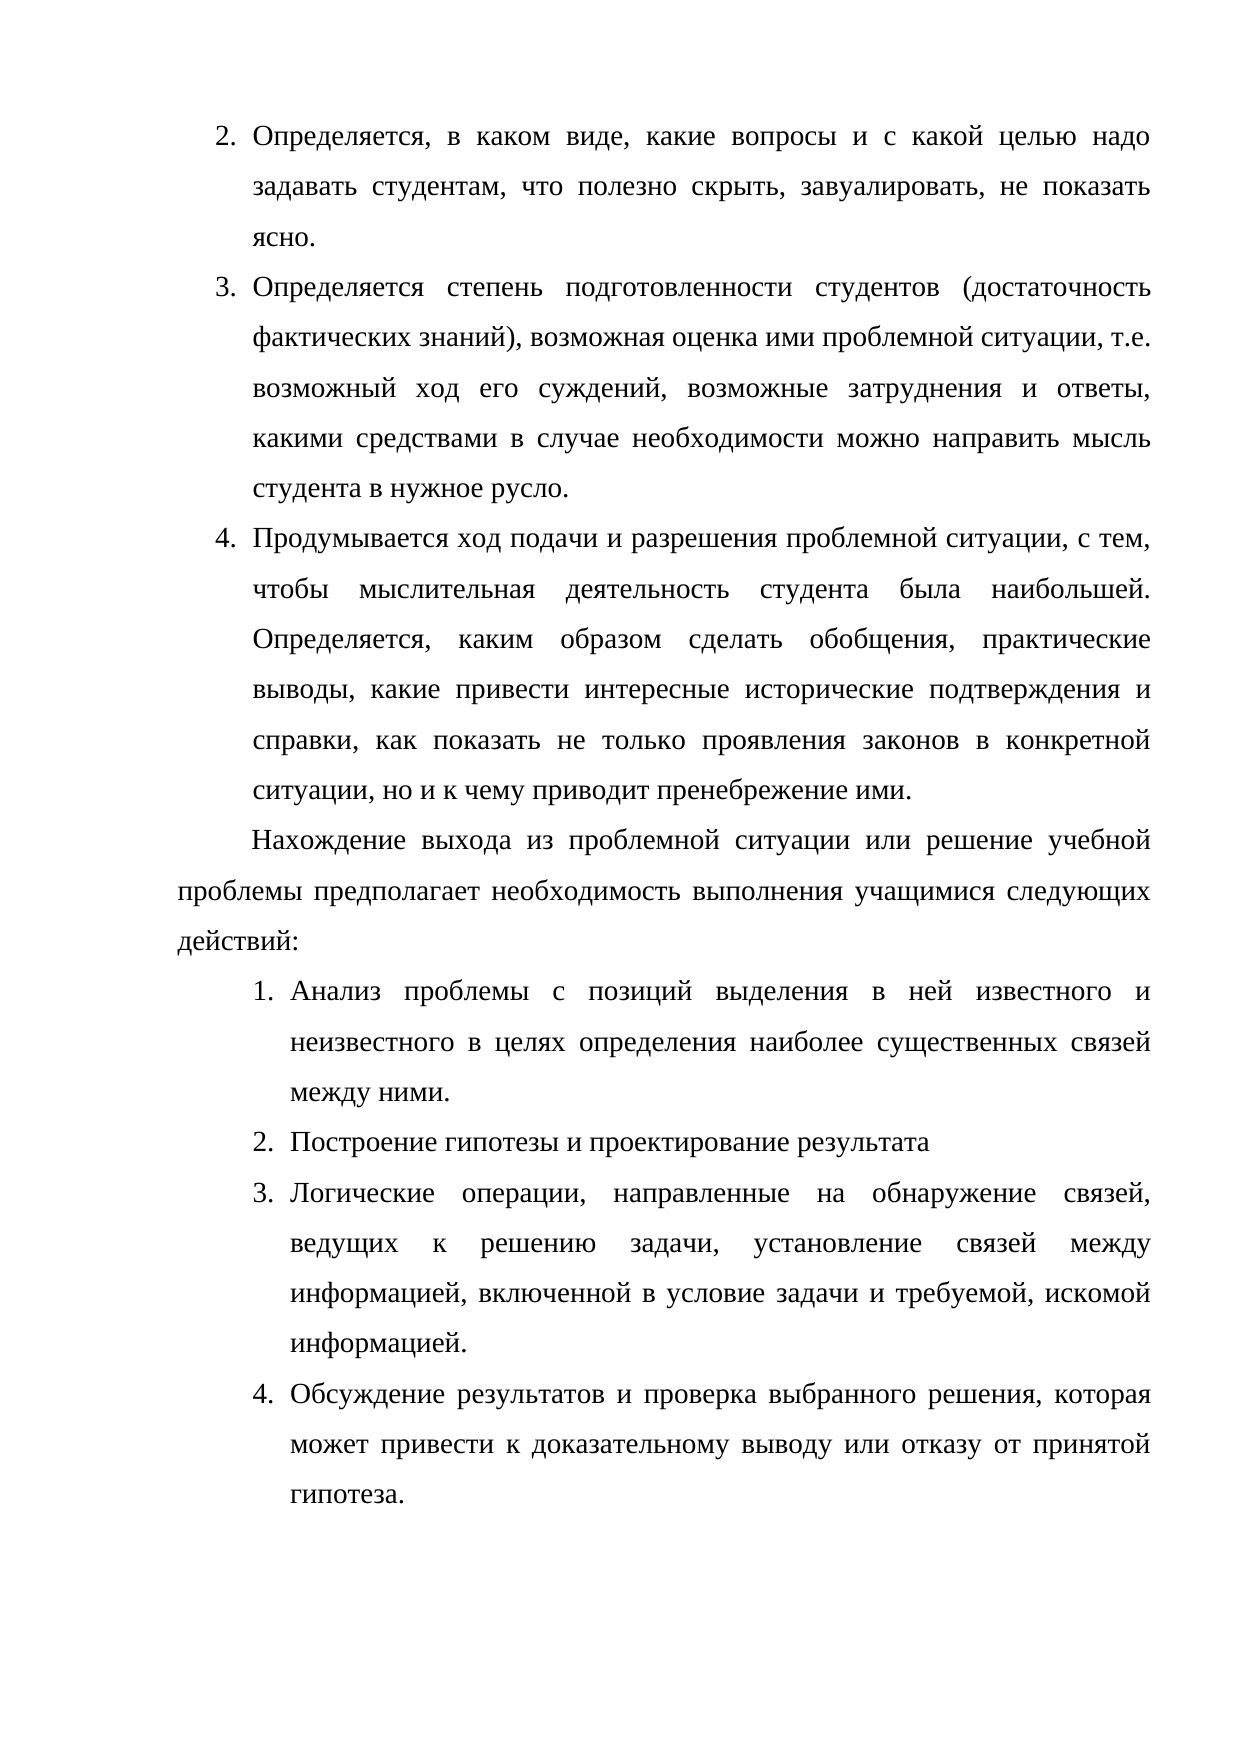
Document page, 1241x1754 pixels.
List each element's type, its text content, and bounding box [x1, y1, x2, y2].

list Обсуждение результатов и проверка выбранного решения, которая может привести к доказательному выводу или отказу от принятой гипотеза. [252, 1376, 1152, 1510]
list Анализ проблемы с позиций выделения в ней известного и неизвестного в целях определения наиболее существенных связей между ними. [252, 973, 1152, 1108]
list Определяется, в каком виде, какие вопросы и с какой целью надо задавать студентам, что полезно скрыть, завуалировать, не показать ясно. [215, 118, 1152, 252]
list Продумывается ход подачи и разрешения проблемной ситуации, с тем, чтобы мыслительная деятельность студента была наибольшей. Определяется, каким образом сделать обобщения, практические выводы, какие привести интересные исторические подтверждения и справки, как показать не только проявления законов в конкретной ситуации, но и к чему приводит пренебрежение ими. [215, 521, 1152, 806]
list Определяется степень подготовленности студентов (достаточность фактических знаний), возможная оценка ими проблемной ситуации, т.е. возможный ход его суждений, возможные затруднения и ответы, какими средствами в случае необходимости можно направить мысль студента в нужное русло. [215, 269, 1152, 504]
list Построение гипотезы и проектирование результата [252, 1124, 1152, 1158]
text Нахождение выхода из проблемной ситуации или решение учебной проблемы предполагает необходимость выполнения учащимися следующих действий: [177, 822, 1152, 957]
list Логические операции, направленные на обнаружение связей, ведущих к решению задачи, установление связей между информацией, включенной в условие задачи и требуемой, искомой информацией. [252, 1175, 1152, 1359]
